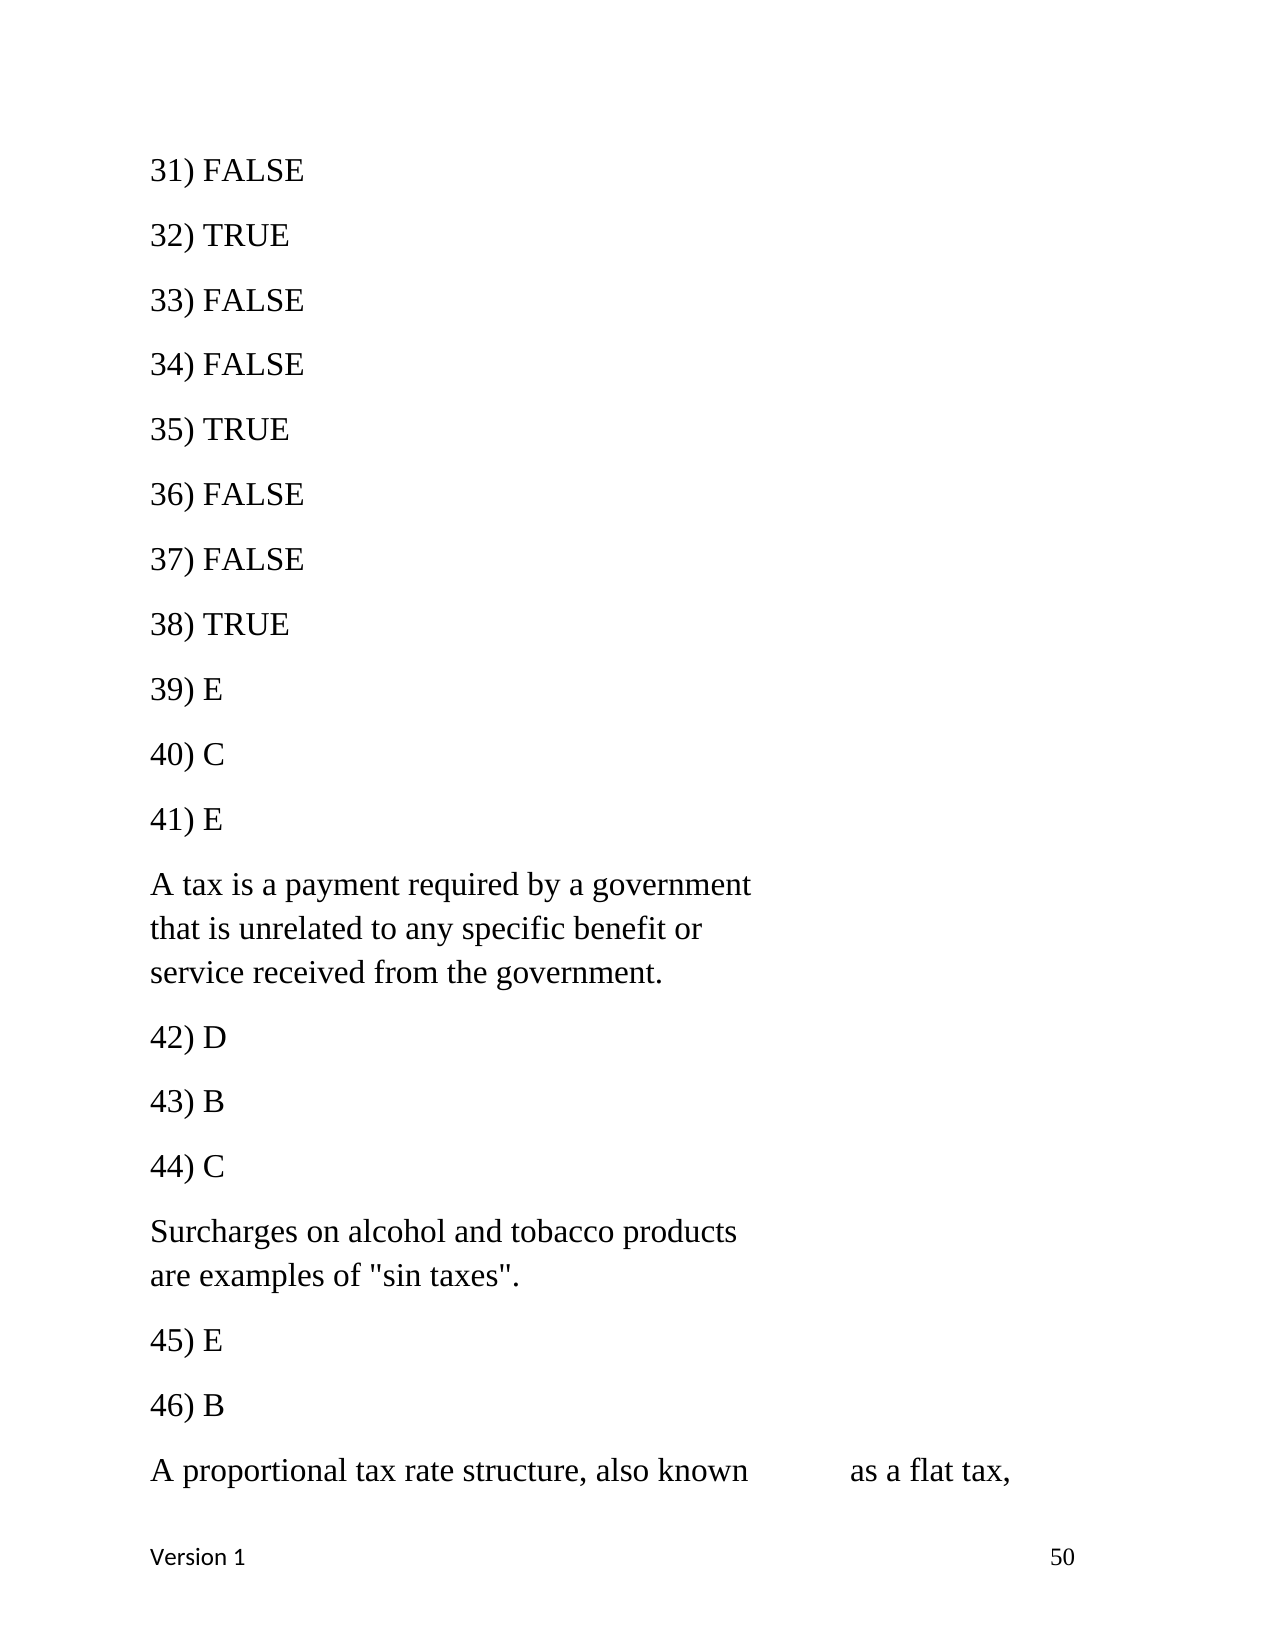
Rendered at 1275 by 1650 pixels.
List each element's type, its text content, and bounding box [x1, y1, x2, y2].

text 36) FALSE [150, 474, 775, 513]
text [850, 1450, 1125, 1489]
text 39) E [150, 669, 775, 707]
text 44) C [150, 1147, 775, 1185]
text 42) D [150, 1017, 775, 1055]
text 37) FALSE [150, 539, 775, 578]
text 35) TRUE [150, 409, 775, 448]
text 33) FALSE [150, 280, 775, 318]
text 41) E [150, 799, 775, 837]
text A tax is a payment required by a government that is unrelated to any specific benefit or service received from the government. [150, 864, 775, 990]
text Surcharges on alcohol and tobacco products are examples of "sin taxes". [150, 1212, 775, 1294]
text 40) C [150, 734, 775, 772]
text 32) TRUE [150, 215, 775, 253]
text 45) E [150, 1321, 775, 1359]
text 46) B [150, 1385, 775, 1424]
text 31) FALSE [150, 150, 775, 188]
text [150, 1450, 775, 1489]
text 43) B [150, 1082, 775, 1120]
text 38) TRUE [150, 604, 775, 643]
text 34) FALSE [150, 345, 775, 383]
